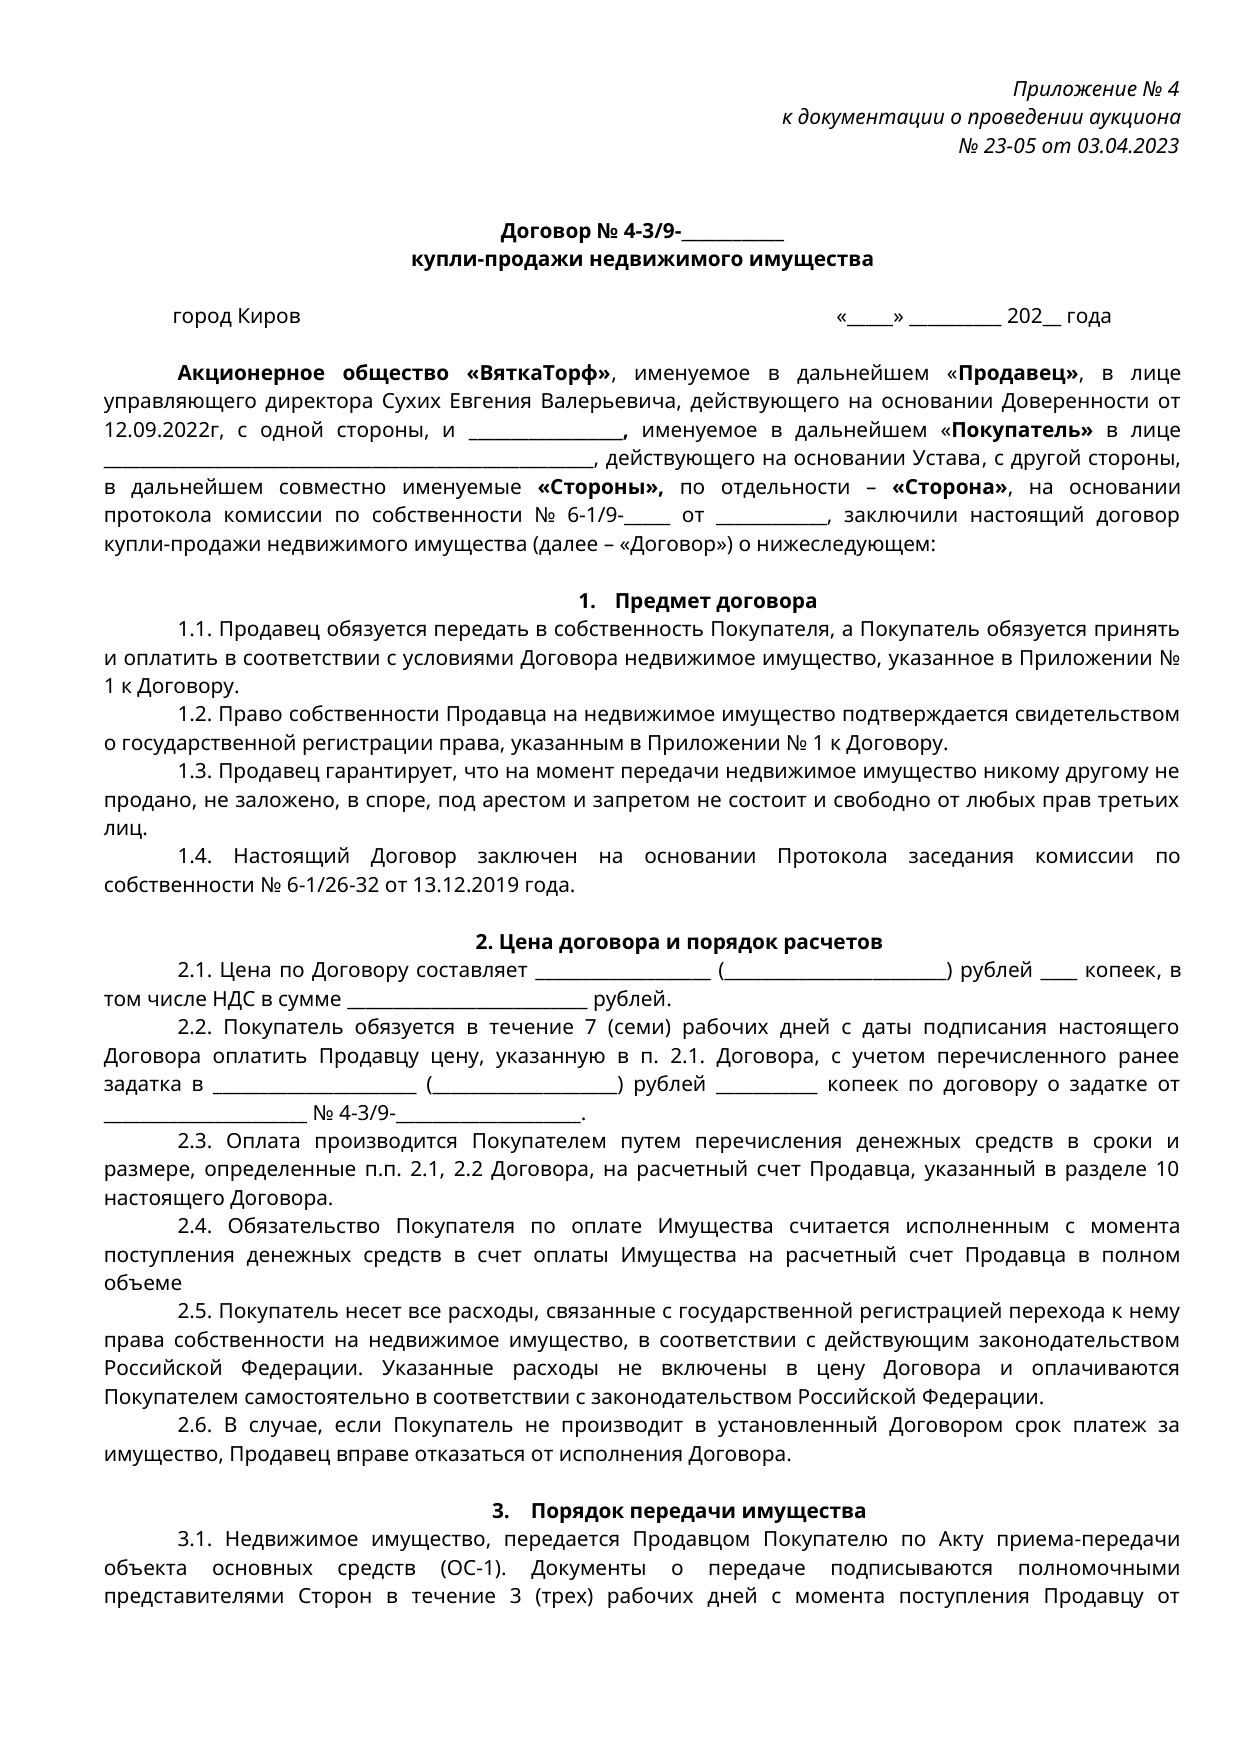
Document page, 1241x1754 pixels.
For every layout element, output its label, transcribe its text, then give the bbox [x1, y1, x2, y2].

text 2.6. В случае, если Покупатель не производит в установленный Договором срок платеж за имущество, Продавец вправе отказаться от исполнения Договора. [103, 1410, 1181, 1467]
text 2.3. Оплата производится Покупателем путем перечисления денежных средств в сроки и размере, определенные п.п. 2.1, 2.2 Договора, на расчетный счет Продавца, указанный в разделе 10 настоящего Договора. [103, 1126, 1181, 1211]
text 2.1. Цена по Договору составляет ___________________ (________________________) рублей ____ копеек, в том числе НДС в сумме __________________________ рублей. [103, 955, 1181, 1012]
text 2. Цена договора и порядок расчетов [103, 927, 1181, 955]
list Порядок передачи имущества [103, 1496, 1181, 1524]
text № 23-05 от 03.04.2023 [103, 131, 1181, 159]
text к документации о проведении аукциона [103, 102, 1181, 131]
text 1.2. Право собственности Продавца на недвижимое имущество подтверждается свидетельством о государственной регистрации права, указанным в Приложении № 1 к Договору. [103, 699, 1181, 756]
text Акционерное общество «ВяткаТорф», именуемое в дальнейшем «Продавец», в лице управляющего директора Сухих Евгения Валерьевича, действующего на основании Доверенности от 12.09.2022г, с одной стороны, и __________________, именуемое в дальнейшем «Покупатель» в лице _____________________________________________________, действующего на основании Устава, с другой стороны, в дальнейшем совместно именуемые «Стороны», по отдельности – «Сторона», на основании протокола комиссии по собственности № 6-1/9-_____ от ____________, заключили настоящий договор купли-продажи недвижимого имущества (далее – «Договор») о нижеследующем: [103, 358, 1181, 557]
text 2.5. Покупатель несет все расходы, связанные с государственной регистрацией перехода к нему права собственности на недвижимое имущество, в соответствии с действующим законодательством Российской Федерации. Указанные расходы не включены в цену Договора и оплачиваются Покупателем самостоятельно в соответствии с законодательством Российской Федерации. [103, 1297, 1181, 1410]
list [103, 1524, 1181, 1609]
text город Киров «_____» __________ 202__ года [103, 301, 1181, 330]
text 2.2. Покупатель обязуется в течение 7 (семи) рабочих дней с даты подписания настоящего Договора оплатить Продавцу цену, указанную в п. 2.1. Договора, с учетом перечисленного ранее задатка в ______________________ (____________________) рублей ___________ копеек по договору о задатке от ______________________ № 4-3/9-____________________. [103, 1012, 1181, 1126]
text 1.4. Настоящий Договор заключен на основании Протокола заседания комиссии по собственности № 6-1/26-32 от 13.12.2019 года. [103, 842, 1181, 898]
text Договор № 4-3/9-____________ [103, 216, 1181, 244]
text 2.4. Обязательство Покупателя по оплате Имущества считается исполненным с момента поступления денежных средств в счет оплаты Имущества на расчетный счет Продавца в полном объеме [103, 1211, 1181, 1297]
list Предмет договора [141, 586, 1181, 614]
text 1.3. Продавец гарантирует, что на момент передачи недвижимое имущество никому другому не продано, не заложено, в споре, под арестом и запретом не состоит и свободно от любых прав третьих лиц. [103, 756, 1181, 842]
text 1.1. Продавец обязуется передать в собственность Покупателя, а Покупатель обязуется принять и оплатить в соответствии с условиями Договора недвижимое имущество, указанное в Приложении № 1 к Договору. [103, 614, 1181, 699]
text купли-продажи недвижимого имущества [103, 244, 1181, 273]
text Приложение № 4 [103, 74, 1181, 102]
